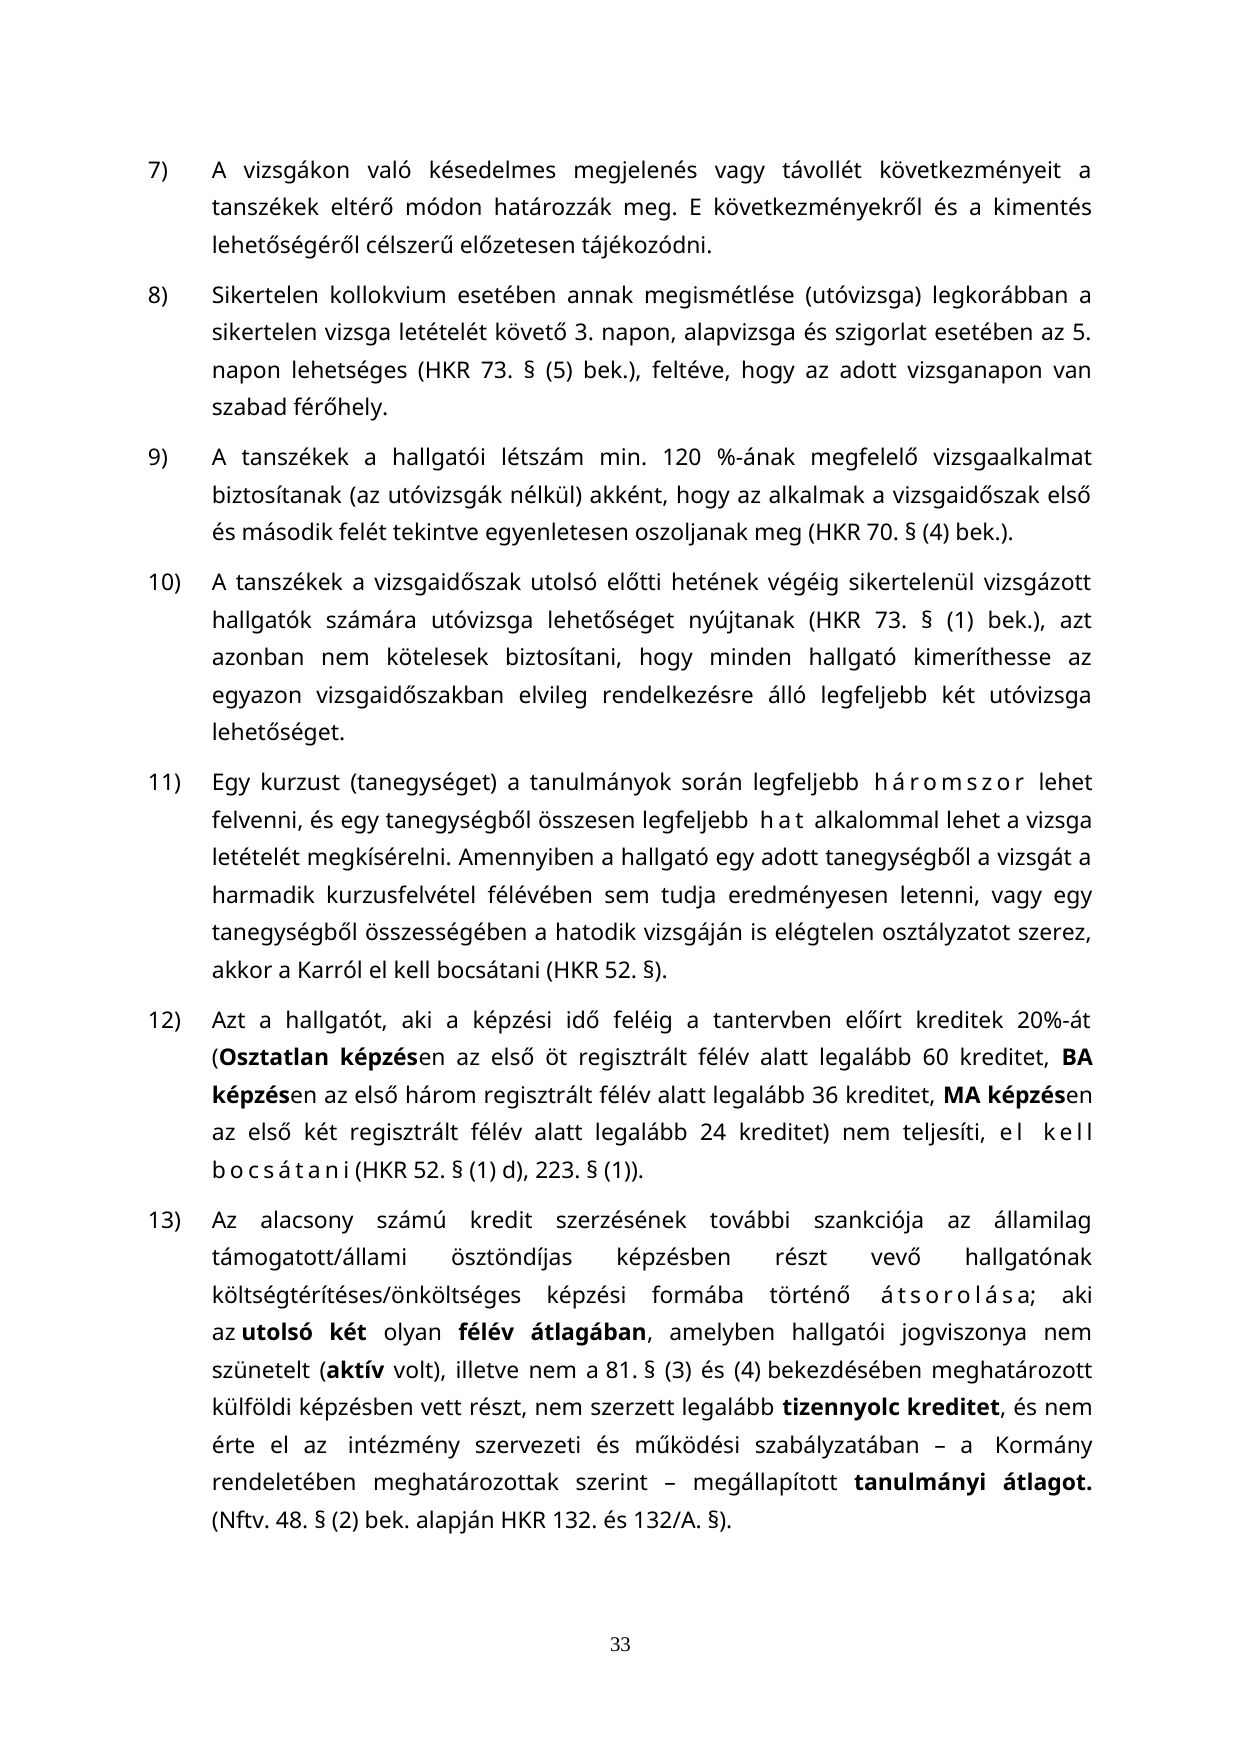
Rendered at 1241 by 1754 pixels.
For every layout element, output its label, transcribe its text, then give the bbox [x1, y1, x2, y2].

list A tanszékek a hallgatói létszám min. 120 %-ának megfelelő vizsgaalkalmat biztosítanak (az utóvizsgák nélkül) akként, hogy az alkalmak a vizsgaidőszak első és második felét tekintve egyenletesen oszoljanak meg (HKR 70. § (4) bek.). [148, 435, 1093, 548]
list A vizsgákon való késedelmes megjelenés vagy távollét következményeit a tanszékek eltérő módon határozzák meg. E következményekről és a kimentés lehetőségéről célszerű előzetesen tájékozódni. [148, 148, 1093, 260]
list Azt a hallgatót, aki a képzési idő feléig a tantervben előírt kreditek 20%-át (Osztatlan képzésen az első öt regisztrált félév alatt legalább 60 kreditet, BA képzésen az első három regisztrált félév alatt legalább 36 kreditet, MA képzésen az első két regisztrált félév alatt legalább 24 kreditet) nem teljesíti, el kell bocsátani (HKR 52. § (1) d), 223. § (1)). [148, 998, 1093, 1185]
list Egy kurzust (tanegységet) a tanulmányok során legfeljebb háromszor lehet felvenni, és egy tanegységből összesen legfeljebb hat alkalommal lehet a vizsga letételét megkísérelni. Amennyiben a hallgató egy adott tanegységből a vizsgát a harmadik kurzusfelvétel félévében sem tudja eredményesen letenni, vagy egy tanegységből összességében a hatodik vizsgáján is elégtelen osztályzatot szerez, akkor a Karról el kell bocsátani (HKR 52. §). [148, 760, 1093, 985]
list Sikertelen kollokvium esetében annak megismétlése (utóvizsga) legkorábban a sikertelen vizsga letételét követő 3. napon, alapvizsga és szigorlat esetében az 5. napon lehetséges (HKR 73. § (5) bek.), feltéve, hogy az adott vizsganapon van szabad férőhely. [148, 273, 1093, 423]
list Az alacsony számú kredit szerzésének további szankciója az államilag támogatott/állami ösztöndíjas képzésben részt vevő hallgatónak költségtérítéses/önköltséges képzési formába történő átsorolása; aki az utolsó két olyan félév átlagában, amelyben hallgatói jogviszonya nem szünetelt (aktív volt), illetve nem a 81. § (3) és (4) bekezdésében meghatározott külföldi képzésben vett részt, nem szerzett legalább tizennyolc kreditet, és nem érte el az intézmény szervezeti és működési szabályzatában – a Kormány rendeletében meghatározottak szerint – megállapított tanulmányi átlagot. (Nftv. 48. § (2) bek. alapján HKR 132. és 132/A. §). [148, 1198, 1093, 1535]
list A tanszékek a vizsgaidőszak utolsó előtti hetének végéig sikertelenül vizsgázott hallgatók számára utóvizsga lehetőséget nyújtanak (HKR 73. § (1) bek.), azt azonban nem kötelesek biztosítani, hogy minden hallgató kimeríthesse az egyazon vizsgaidőszakban elvileg rendelkezésre álló legfeljebb két utóvizsga lehetőséget. [148, 560, 1093, 748]
